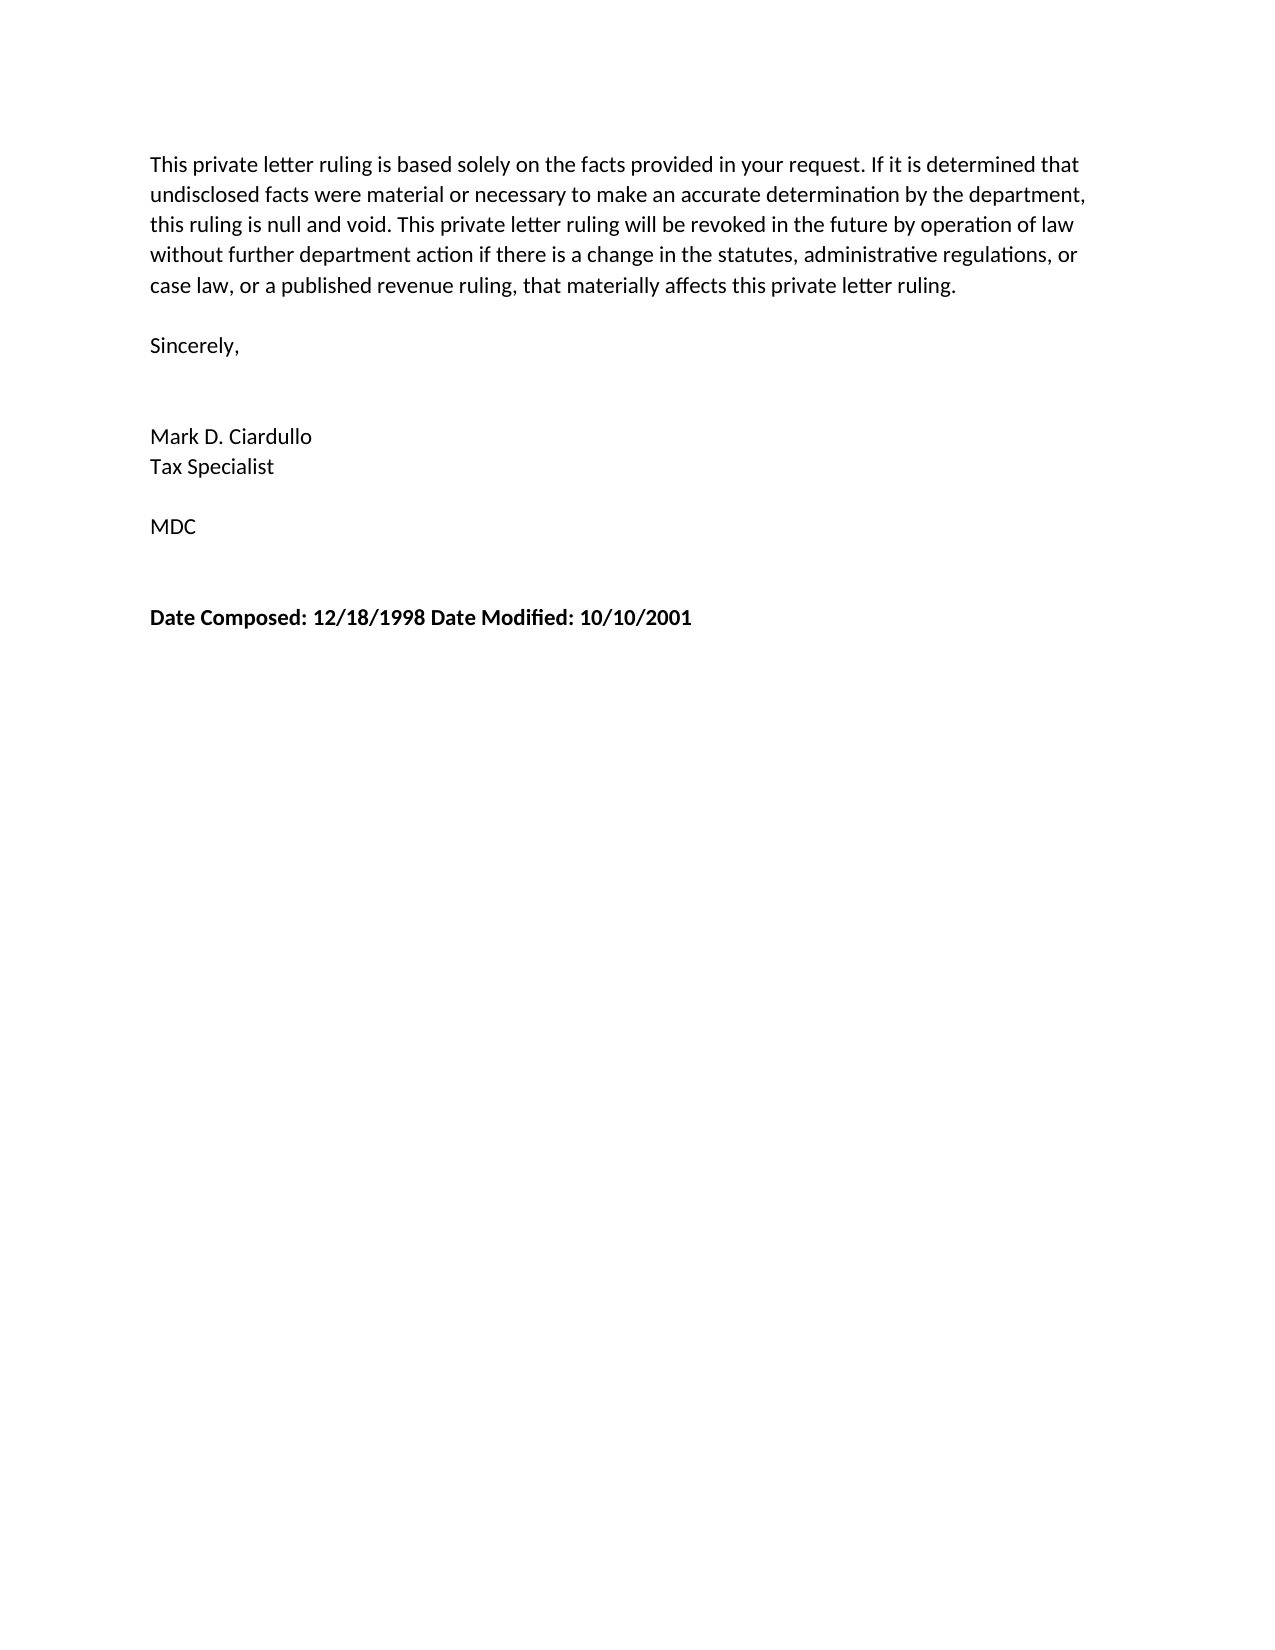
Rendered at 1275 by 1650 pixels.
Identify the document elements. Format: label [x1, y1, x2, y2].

text [150, 150, 1125, 631]
